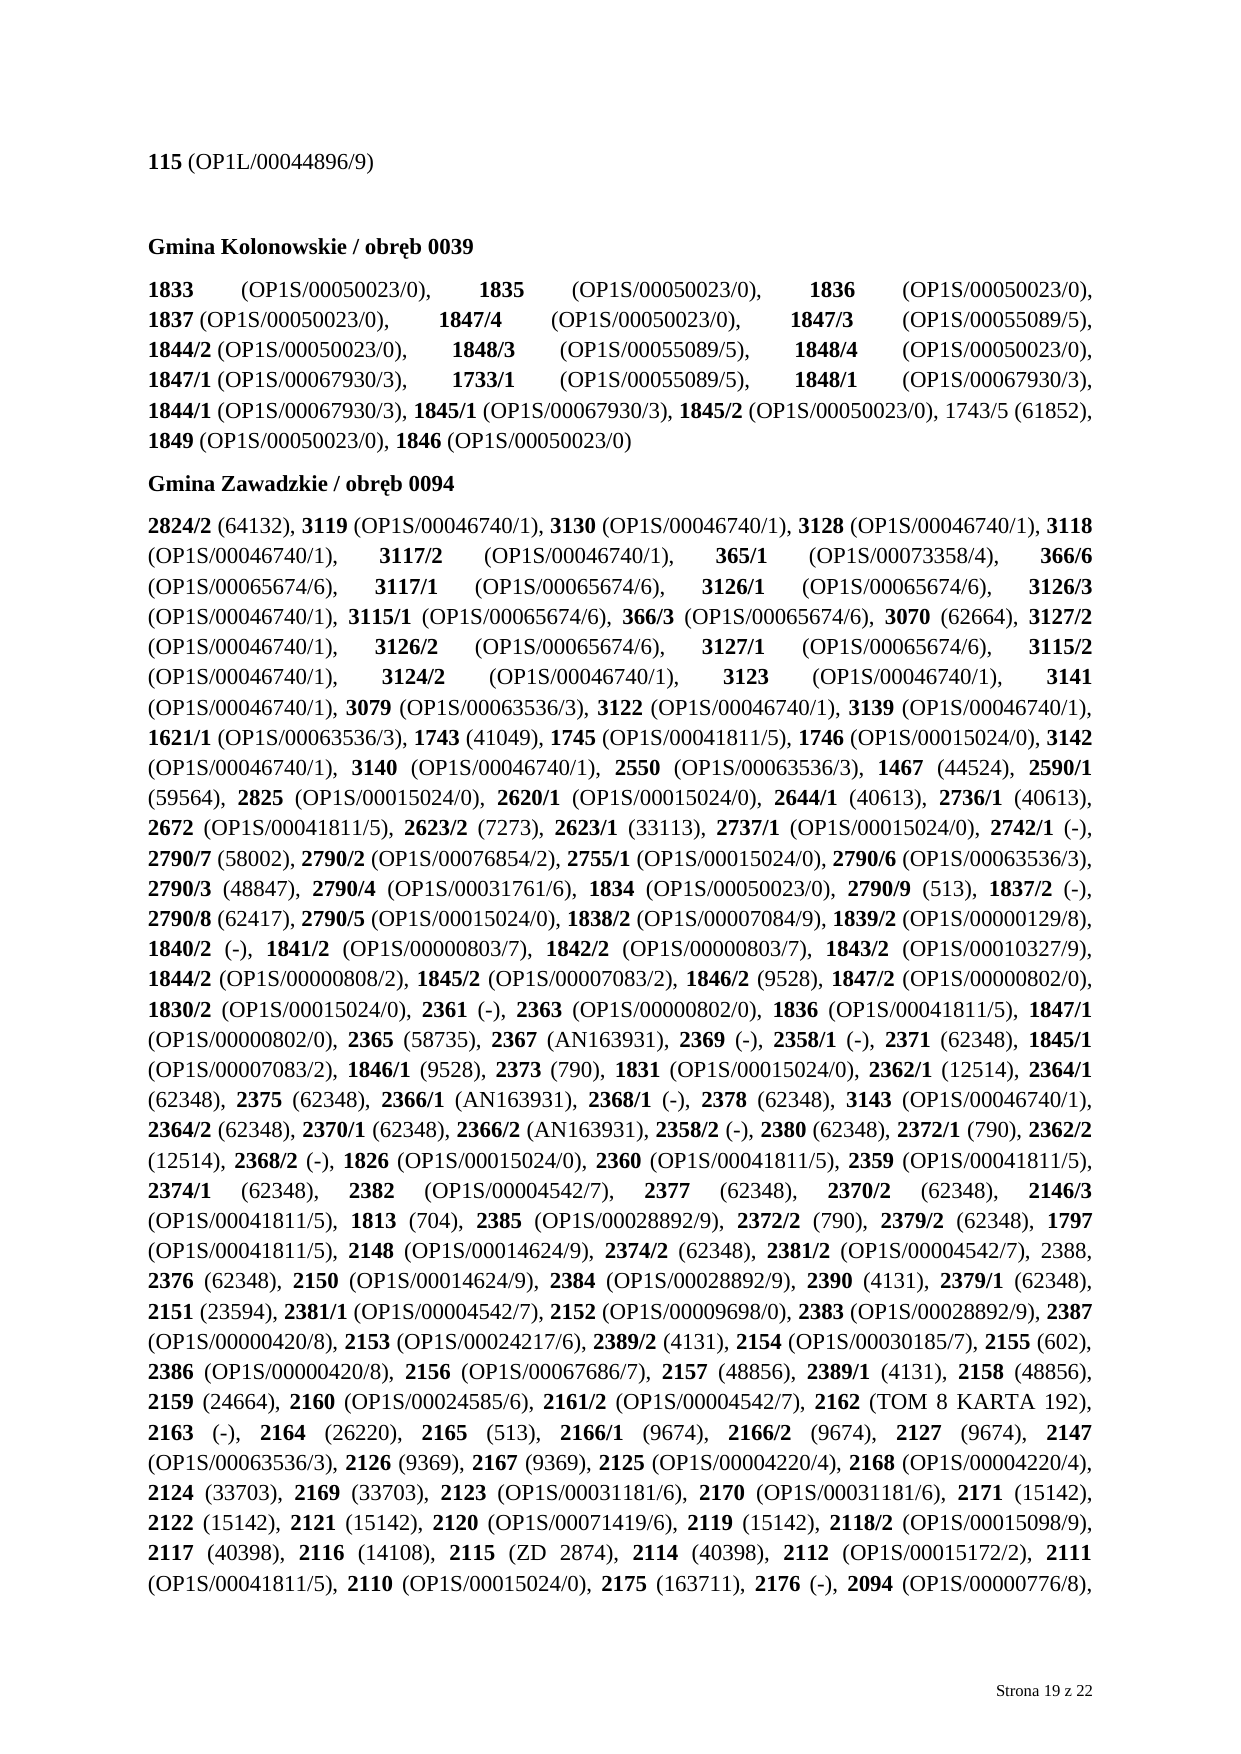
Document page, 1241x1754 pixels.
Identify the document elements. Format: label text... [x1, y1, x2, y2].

text 1833 (OP1S/00050023/0), 1835 (OP1S/00050023/0), 1836 (OP1S/00050023/0), 1837 (OP1S/00050023/0), 1847/4 (OP1S/00050023/0), 1847/3 (OP1S/00055089/5), 1844/2 (OP1S/00050023/0), 1848/3 (OP1S/00055089/5), 1848/4 (OP1S/00050023/0), 1847/1 (OP1S/00067930/3), 1733/1 (OP1S/00055089/5), 1848/1 (OP1S/00067930/3), 1844/1 (OP1S/00067930/3), 1845/1 (OP1S/00067930/3), 1845/2 (OP1S/00050023/0), 1743/5 (61852), 1849 (OP1S/00050023/0), 1846 (OP1S/00050023/0) [148, 276, 1092, 453]
text Gmina Kolonowskie / obręb 0039 [148, 233, 1092, 259]
text 115 (OP1L/00044896/9) [148, 148, 1092, 174]
text Gmina Zawadzkie / obręb 0094 [148, 469, 1092, 496]
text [148, 512, 1092, 1596]
